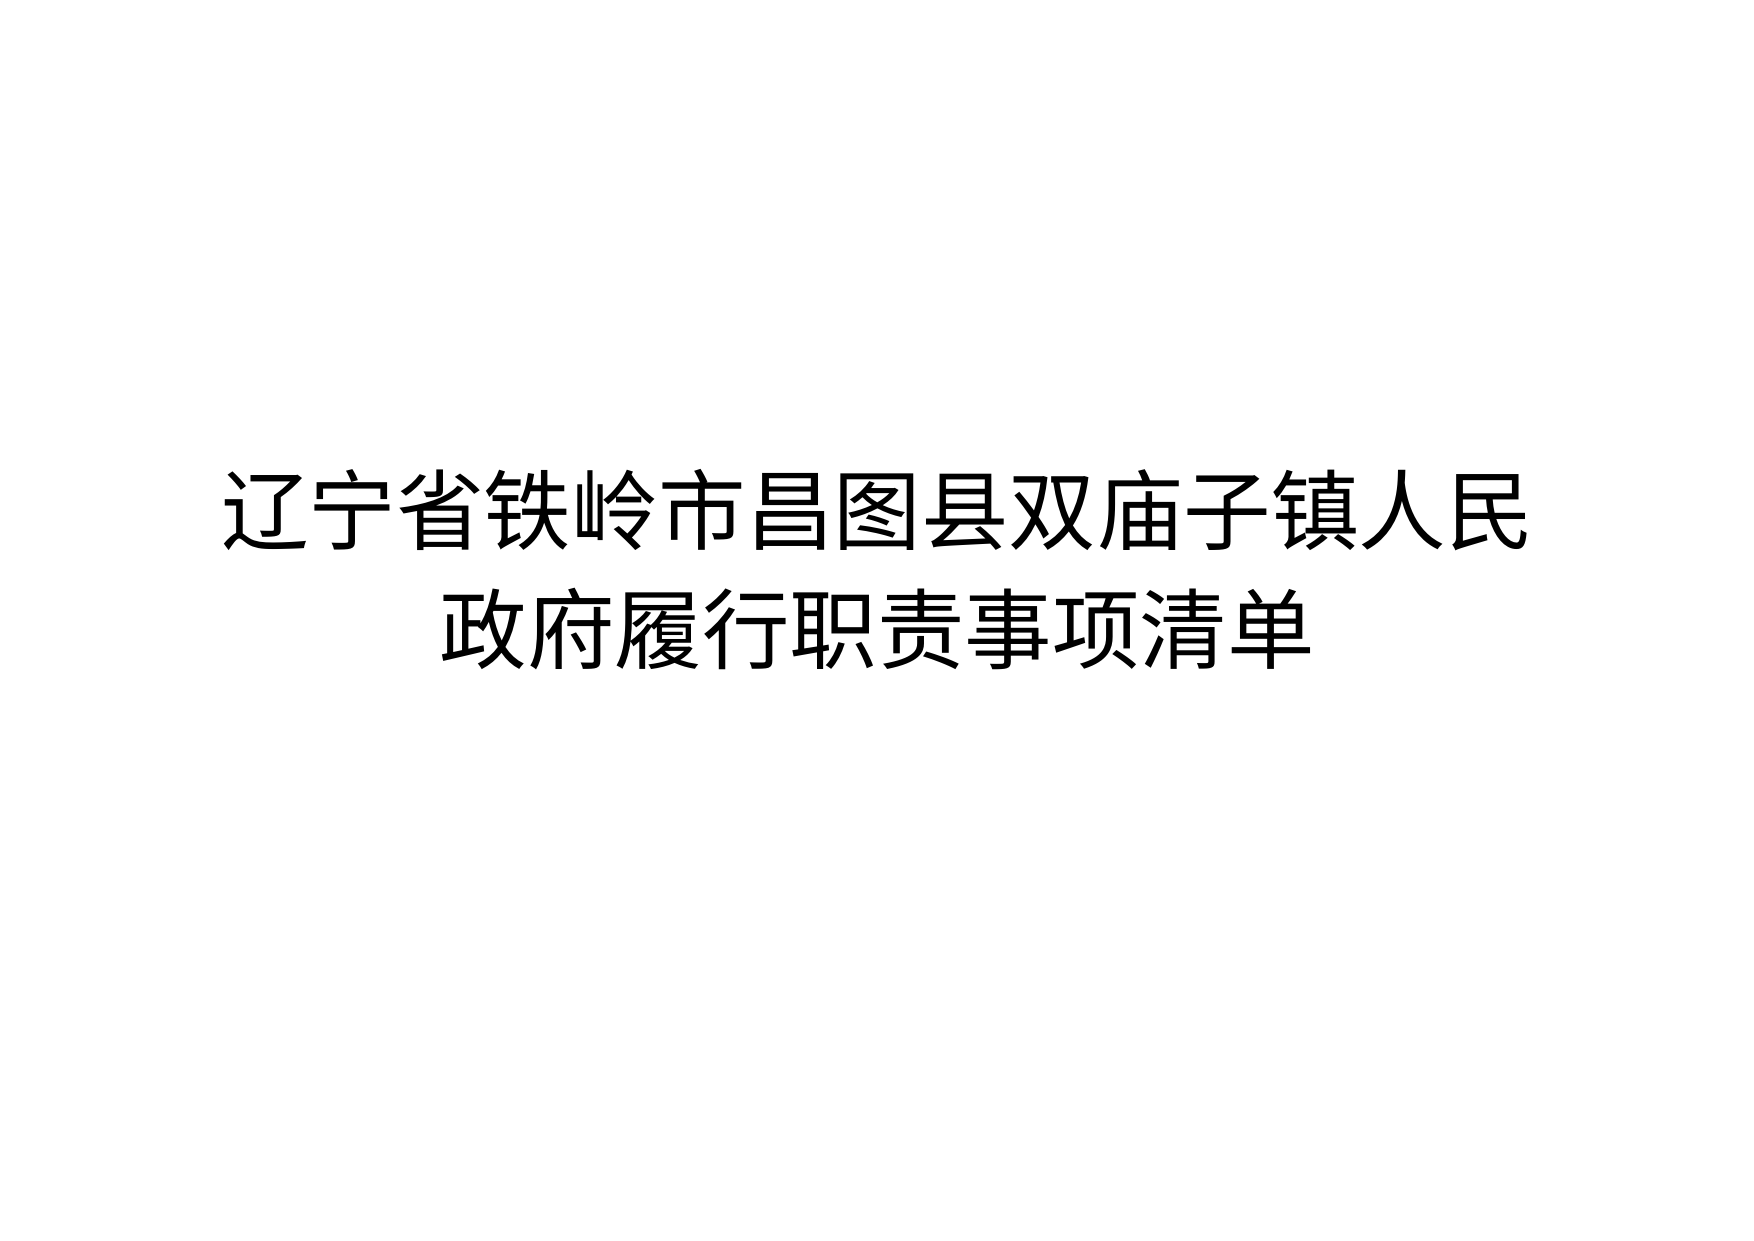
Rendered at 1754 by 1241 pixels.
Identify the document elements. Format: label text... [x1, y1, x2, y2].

text 辽宁省铁岭市昌图县双庙子镇人民 [148, 442, 1606, 569]
text 政府履行职责事项清单 [148, 569, 1606, 688]
